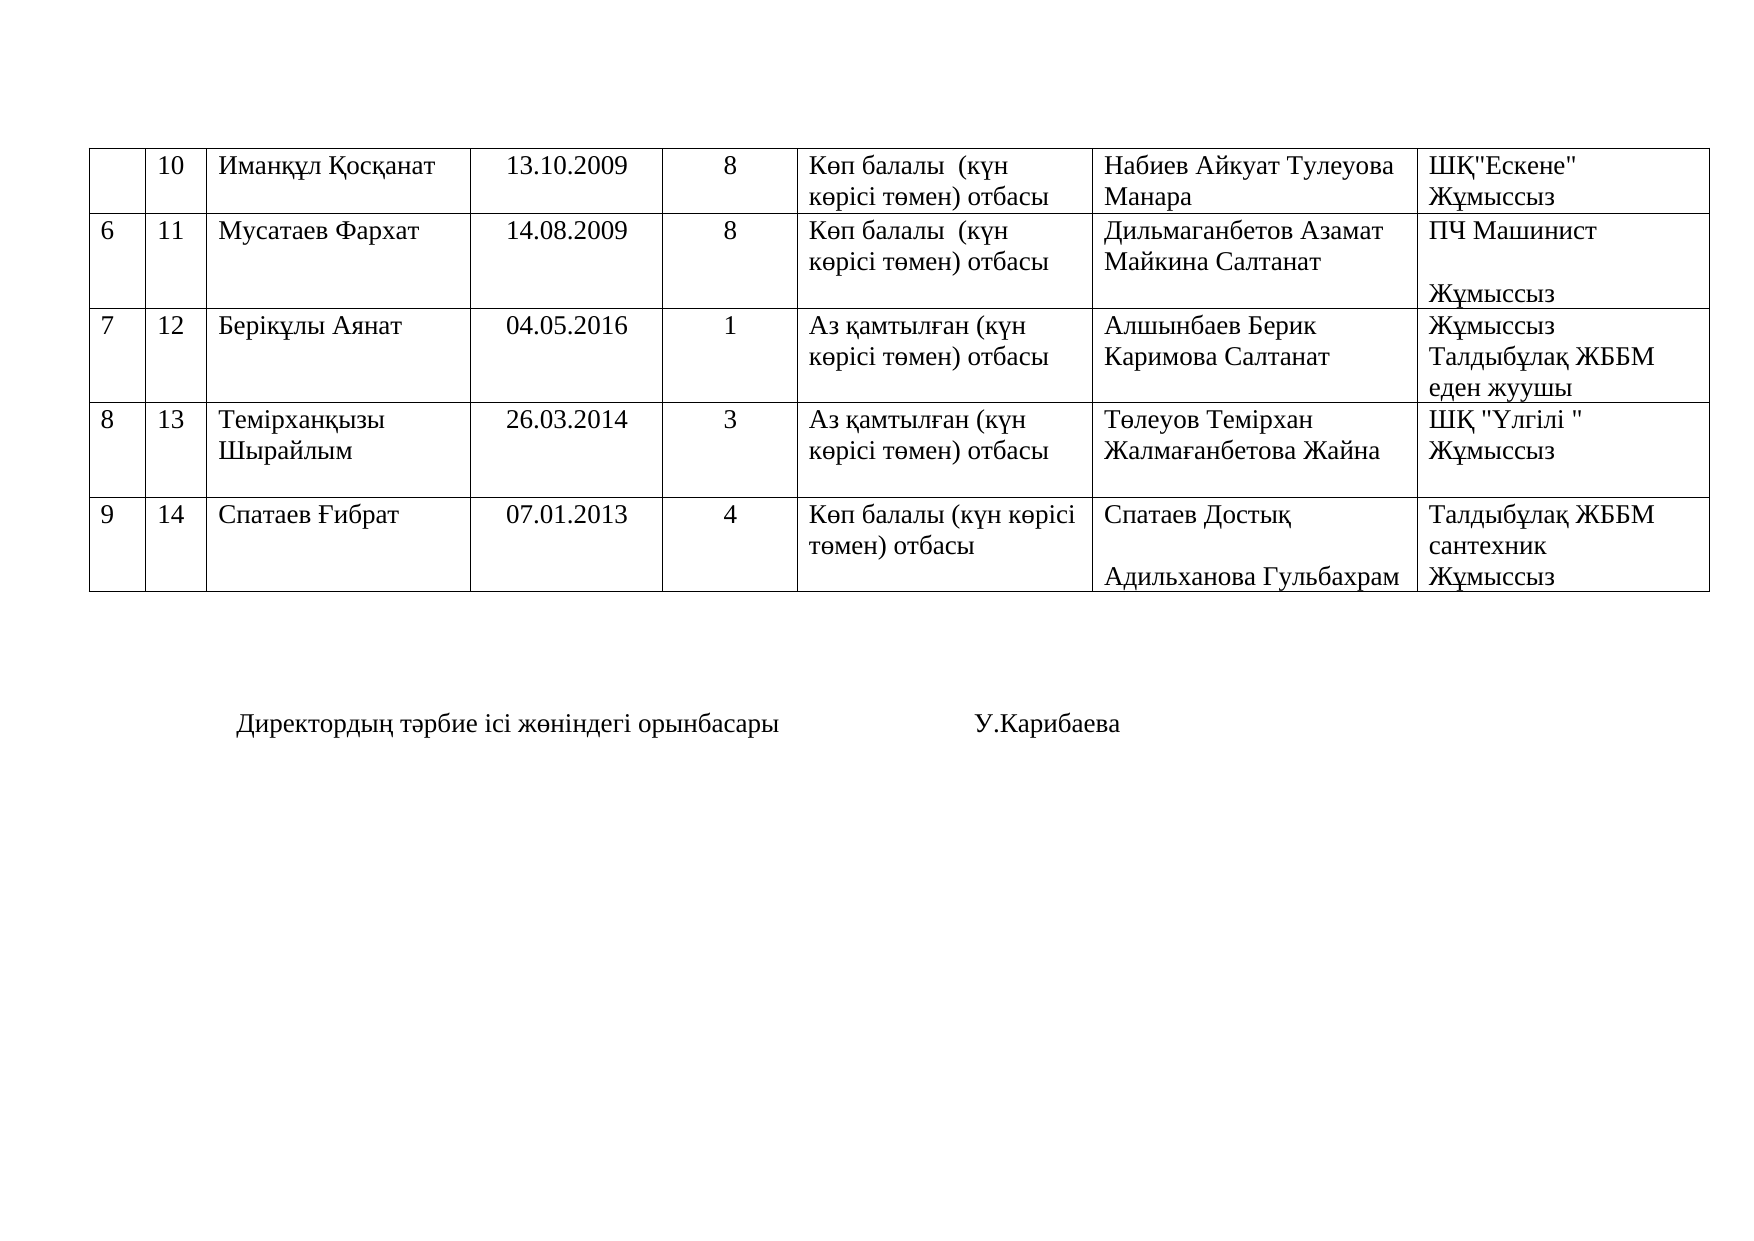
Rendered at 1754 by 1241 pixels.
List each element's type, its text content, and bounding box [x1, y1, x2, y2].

table_cell 07.01.2013 [471, 498, 662, 591]
table_cell Жұмыссыз Талдыбұлақ ЖББМ еден жуушы [1418, 309, 1709, 402]
table_cell ШҚ"Ескене" Жұмыссыз [1418, 149, 1709, 213]
table_cell ШҚ "Үлгілі " Жұмыссыз [1418, 403, 1709, 497]
table_cell 4 [663, 498, 797, 591]
table_cell 26.03.2014 [471, 403, 662, 497]
table_cell 8 [90, 403, 145, 497]
table_cell 9 [90, 498, 145, 591]
table_cell Көп балалы (күн көрісі төмен) отбасы [798, 498, 1092, 591]
table_cell 1 [663, 309, 797, 402]
table_cell 7 [90, 309, 145, 402]
table_cell 6 [90, 214, 145, 308]
table_cell Талдыбұлақ ЖББМ сантехник Жұмыссыз [1418, 498, 1709, 591]
table_cell [90, 149, 145, 213]
table_cell Спатаев Ғибрат [207, 498, 470, 591]
table_cell 3 [663, 403, 797, 497]
table_cell 13 [146, 403, 206, 497]
table_cell Аз қамтылған (күн көрісі төмен) отбасы [798, 403, 1092, 497]
table_cell ПЧ Машинист Жұмыссыз [1418, 214, 1709, 308]
table_cell 14 [146, 498, 206, 591]
table_cell Берікұлы Аянат [207, 309, 470, 402]
table_cell Темірханқызы Шырайлым [207, 403, 470, 497]
table_cell Алшынбаев Берик Каримова Салтанат [1093, 309, 1417, 402]
table_cell 13.10.2009 [471, 149, 662, 213]
table_cell Иманқұл Қосқанат [207, 149, 470, 213]
table_cell 8 [663, 214, 797, 308]
table_cell 8 [663, 149, 797, 213]
text Директордың тәрбие ісі жөніндегі орынбасары У.Карибаева [162, 707, 1665, 738]
table_cell Аз қамтылған (күн көрісі төмен) отбасы [798, 309, 1092, 402]
table_cell Дильмаганбетов Азамат Майкина Салтанат [1093, 214, 1417, 308]
table_cell Мусатаев Фархат [207, 214, 470, 308]
table_cell 04.05.2016 [471, 309, 662, 402]
table_cell 11 [146, 214, 206, 308]
table_cell Төлеуов Темірхан Жалмағанбетова Жайна [1093, 403, 1417, 497]
table_cell 10 [146, 149, 206, 213]
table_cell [1093, 149, 1417, 213]
table_cell Спатаев Достық Адильханова Гульбахрам [1093, 498, 1417, 591]
table_cell 12 [146, 309, 206, 402]
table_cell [798, 149, 1092, 213]
table_cell Көп балалы (күн көрісі төмен) отбасы [798, 214, 1092, 308]
table_cell 14.08.2009 [471, 214, 662, 308]
